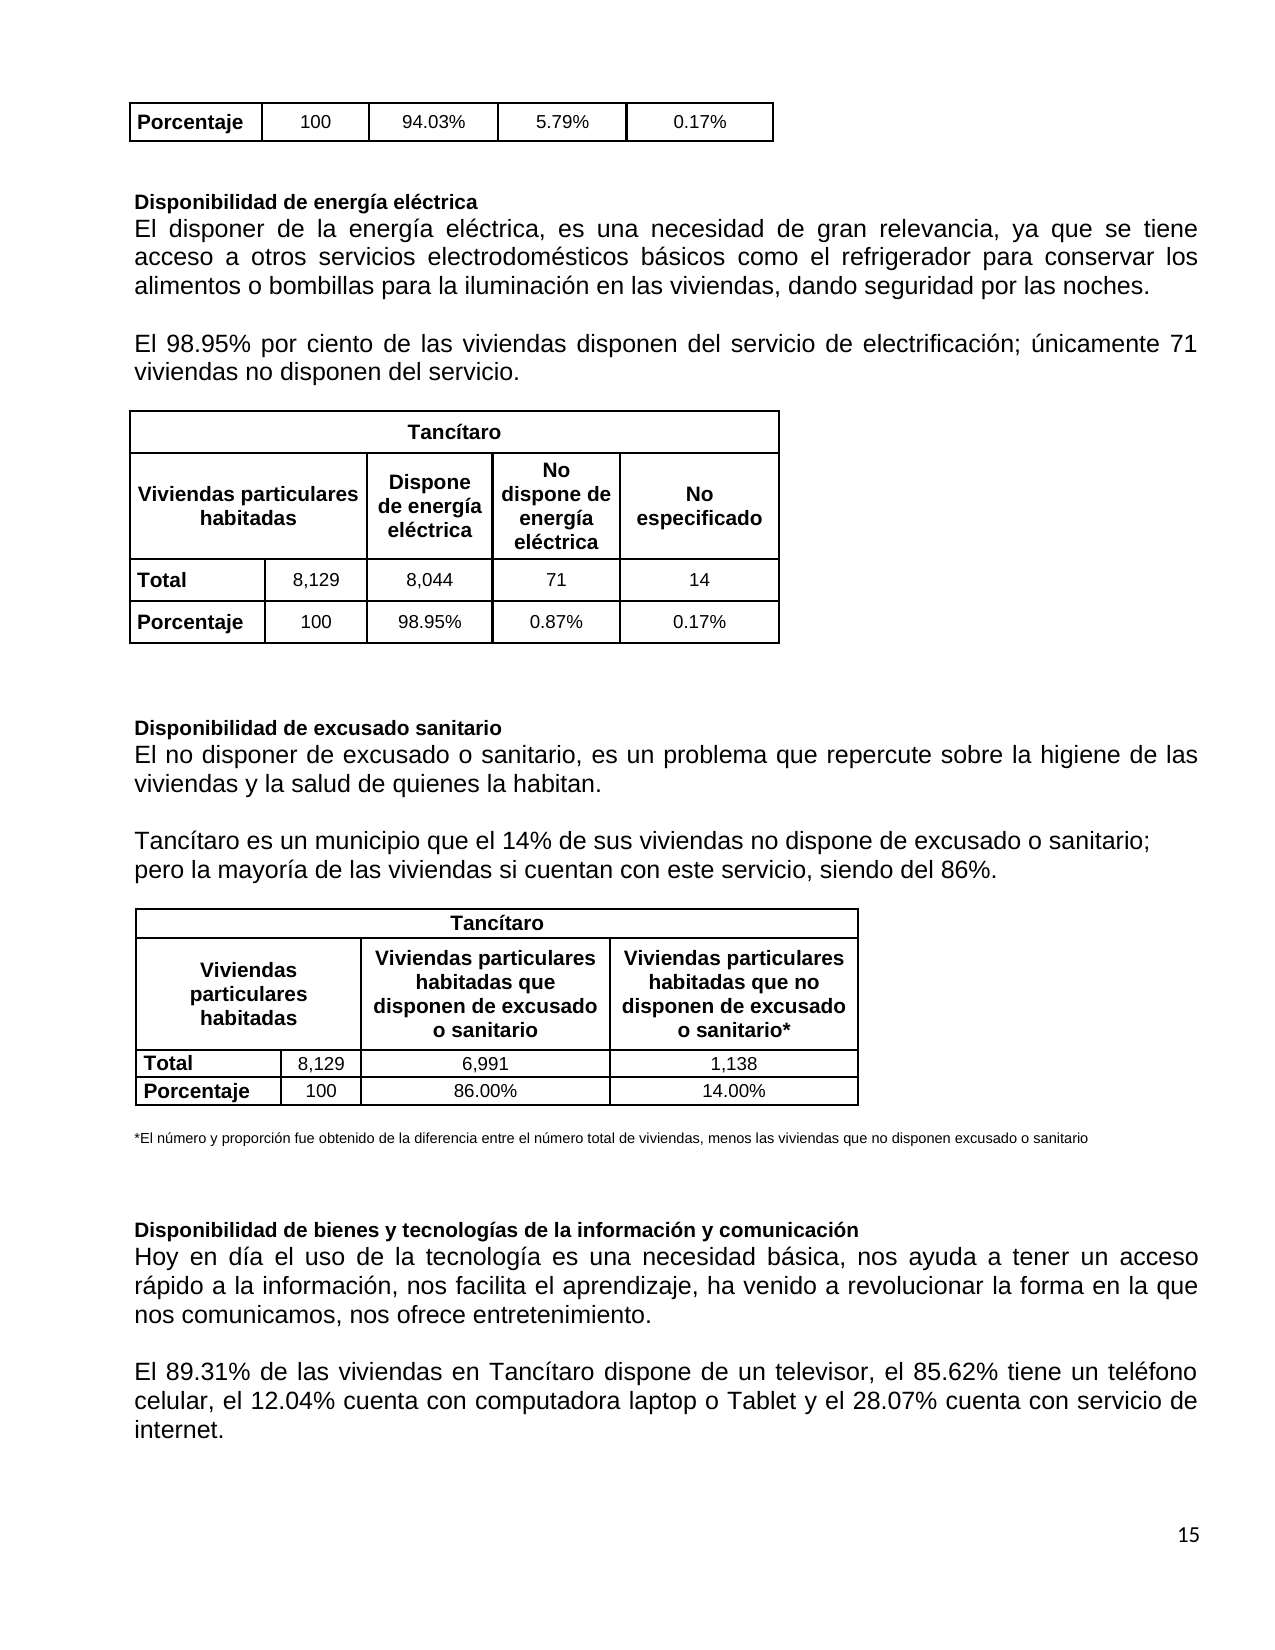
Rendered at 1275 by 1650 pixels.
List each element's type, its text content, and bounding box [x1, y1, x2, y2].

table_cell Viviendas particulares habitadas [131, 454, 366, 558]
text Tancítaro es un municipio que el 14% de sus viviendas no dispone de excusado o sanitario; pero la mayoría de las viviendas si cuentan con este servicio, siendo del 86%. [134, 826, 1200, 884]
table_cell 6,991 [362, 1051, 609, 1076]
table_cell Total [131, 560, 264, 600]
table_cell 8,129 [266, 560, 366, 600]
table_cell 100 [263, 104, 368, 139]
table_cell 8,044 [368, 560, 491, 600]
text Hoy en día el uso de la tecnología es una necesidad básica, nos ayuda a tener un acceso rápido a la información, nos facilita el aprendizaje, ha venido a revolucionar la forma en la que nos comunicamos, nos ofrece entretenimiento. [134, 1242, 1200, 1328]
table_cell 8,129 [282, 1051, 360, 1076]
text El disponer de la energía eléctrica, es una necesidad de gran relevancia, ya que se tiene acceso a otros servicios electrodomésticos básicos como el refrigerador para conservar los alimentos o bombillas para la iluminación en las viviendas, dando seguridad por las noches. [134, 213, 1200, 300]
table_header Tancítaro [137, 910, 857, 937]
table_header Tancítaro [131, 412, 778, 452]
table_cell 5.79% [499, 104, 625, 139]
table_cell No especificado [621, 454, 778, 558]
table_cell 94.03% [370, 104, 497, 139]
table_cell 0.17% [621, 602, 778, 642]
text El 98.95% por ciento de las viviendas disponen del servicio de electrificación; únicamente 71 viviendas no disponen del servicio. [134, 328, 1200, 386]
table_cell 14 [621, 560, 778, 600]
text El no disponer de excusado o sanitario, es un problema que repercute sobre la higiene de las viviendas y la salud de quienes la habitan. [134, 740, 1200, 797]
table_cell 14.00% [611, 1078, 857, 1104]
text Disponibilidad de bienes y tecnologías de la información y comunicación [134, 1218, 1200, 1242]
table_cell 100 [282, 1078, 360, 1104]
table_cell Porcentaje [131, 602, 264, 642]
table_cell 0.87% [494, 602, 619, 642]
table_cell Porcentaje [131, 104, 261, 139]
table_cell Viviendas particulares habitadas [137, 939, 360, 1048]
table_cell Total [137, 1051, 280, 1076]
table_cell Dispone de energía eléctrica [368, 454, 491, 558]
table_cell 98.95% [368, 602, 491, 642]
table_cell Porcentaje [137, 1078, 280, 1104]
table_cell Viviendas particulares habitadas que no disponen de excusado o sanitario* [611, 939, 857, 1048]
table_cell No dispone de energía eléctrica [494, 454, 619, 558]
text Disponibilidad de energía eléctrica [134, 189, 1200, 213]
text *El número y proporción fue obtenido de la diferencia entre el número total de viviendas, menos las viviendas que no disponen excusado o sanitario [134, 1130, 1200, 1146]
text El 89.31% de las viviendas en Tancítaro dispone de un televisor, el 85.62% tiene un teléfono celular, el 12.04% cuenta con computadora laptop o Tablet y el 28.07% cuenta con servicio de internet. [134, 1357, 1200, 1443]
table_cell 0.17% [628, 104, 772, 139]
table_cell 71 [494, 560, 619, 600]
table_cell 100 [266, 602, 366, 642]
table_cell Viviendas particulares habitadas que disponen de excusado o sanitario [362, 939, 609, 1048]
text Disponibilidad de excusado sanitario [134, 716, 1200, 740]
table_cell 86.00% [362, 1078, 609, 1104]
table_cell 1,138 [611, 1051, 857, 1076]
